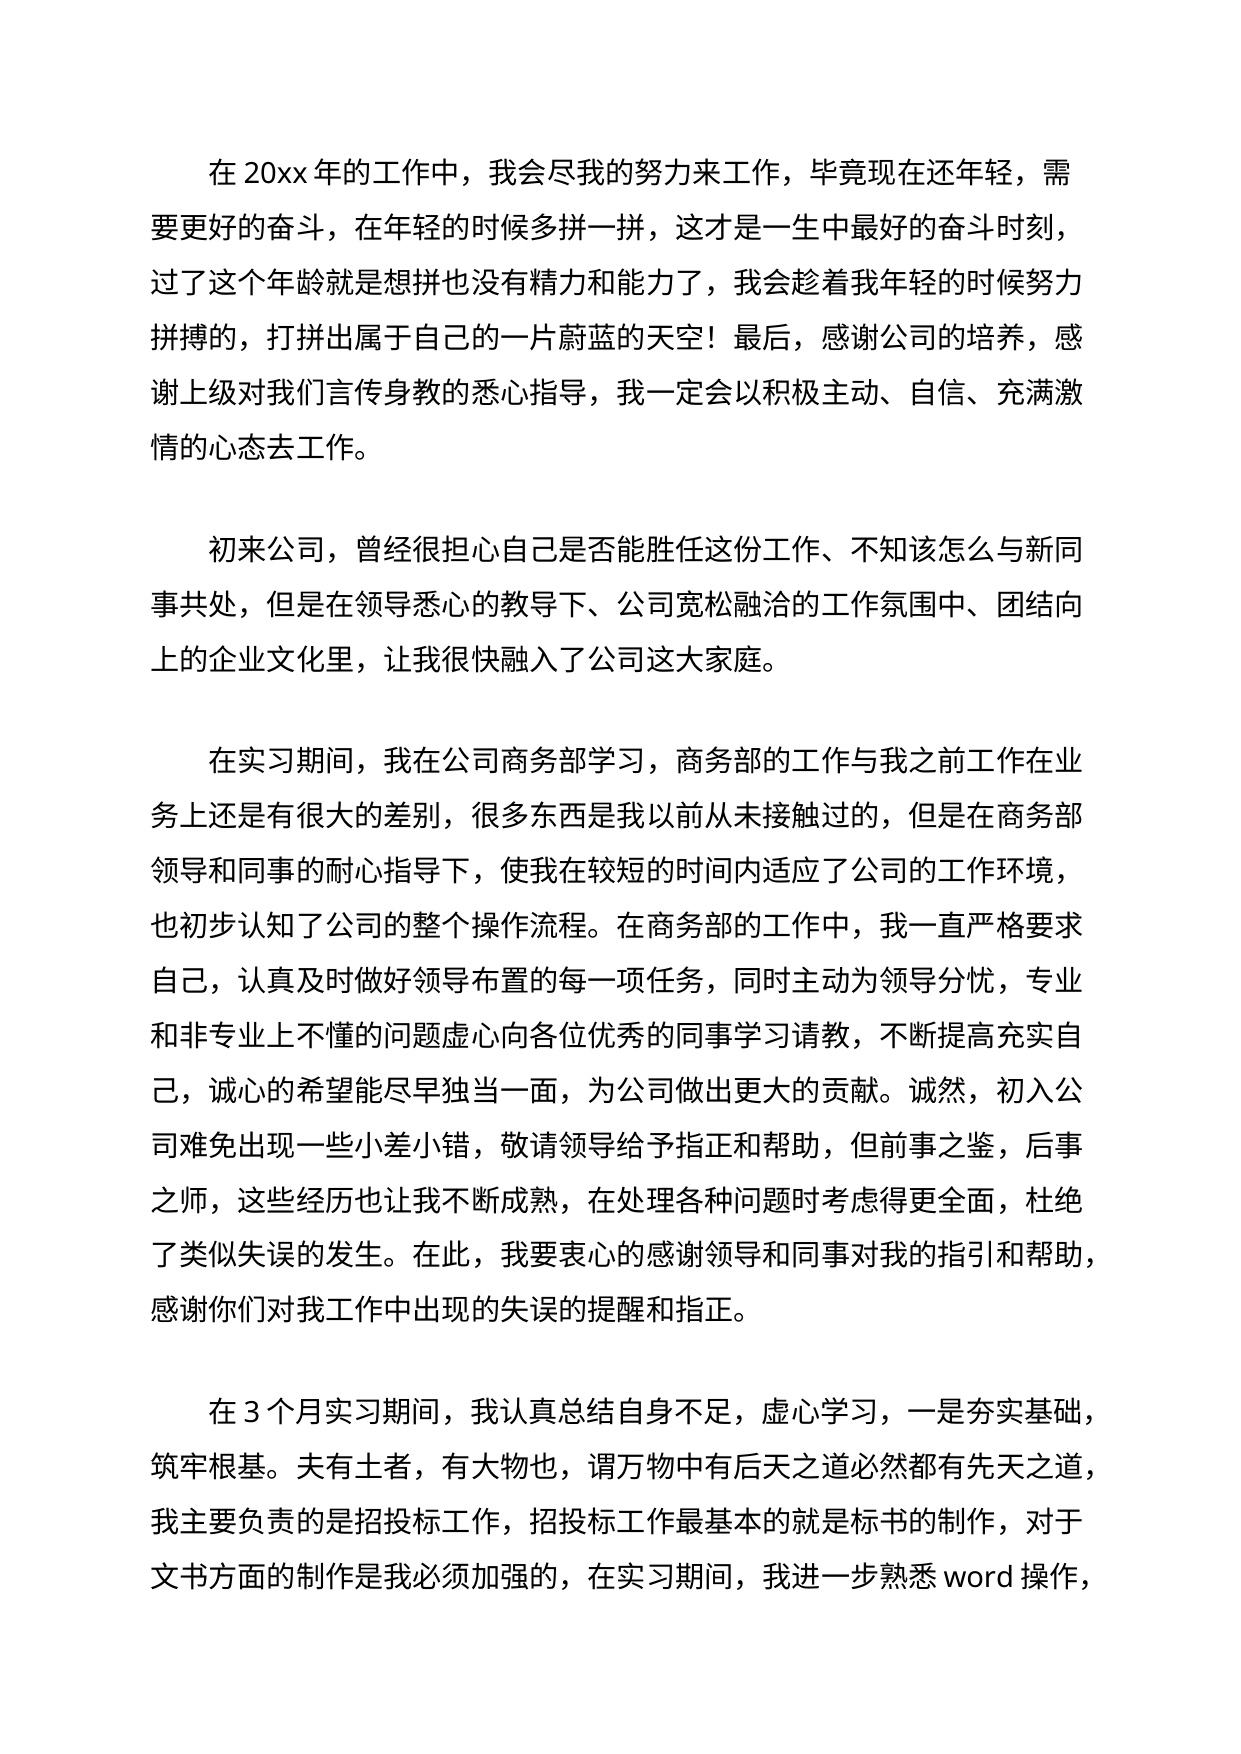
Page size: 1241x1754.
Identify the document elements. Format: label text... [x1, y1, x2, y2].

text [150, 1389, 1090, 1596]
text 在实习期间，我在公司商务部学习，商务部的工作与我之前工作在业务上还是有很大的差别，很多东西是我以前从未接触过的，但是在商务部领导和同事的耐心指导下，使我在较短的时间内适应了公司的工作环境，也初步认知了公司的整个操作流程。在商务部的工作中，我一直严格要求自己，认真及时做好领导布置的每一项任务，同时主动为领导分忧，专业和非专业上不懂的问题虚心向各位优秀的同事学习请教，不断提高充实自己，诚心的希望能尽早独当一面，为公司做出更大的贡献。诚然，初入公司难免出现一些小差小错，敬请领导给予指正和帮助，但前事之鉴，后事之师，这些经历也让我不断成熟，在处理各种问题时考虑得更全面，杜绝了类似失误的发生。在此，我要衷心的感谢领导和同事对我的指引和帮助，感谢你们对我工作中出现的失误的提醒和指正。 [150, 738, 1090, 1329]
text 初来公司，曾经很担心自己是否能胜任这份工作、不知该怎么与新同事共处，但是在领导悉心的教导下、公司宽松融洽的工作氛围中、团结向上的企业文化里，让我很快融入了公司这大家庭。 [150, 526, 1090, 678]
text 在20xx年的工作中，我会尽我的努力来工作，毕竟现在还年轻，需要更好的奋斗，在年轻的时候多拼一拼，这才是一生中最好的奋斗时刻，过了这个年龄就是想拼也没有精力和能力了，我会趁着我年轻的时候努力拼搏的，打拼出属于自己的一片蔚蓝的天空！最后，感谢公司的培养，感谢上级对我们言传身教的悉心指导，我一定会以积极主动、自信、充满激情的心态去工作。 [150, 150, 1090, 467]
